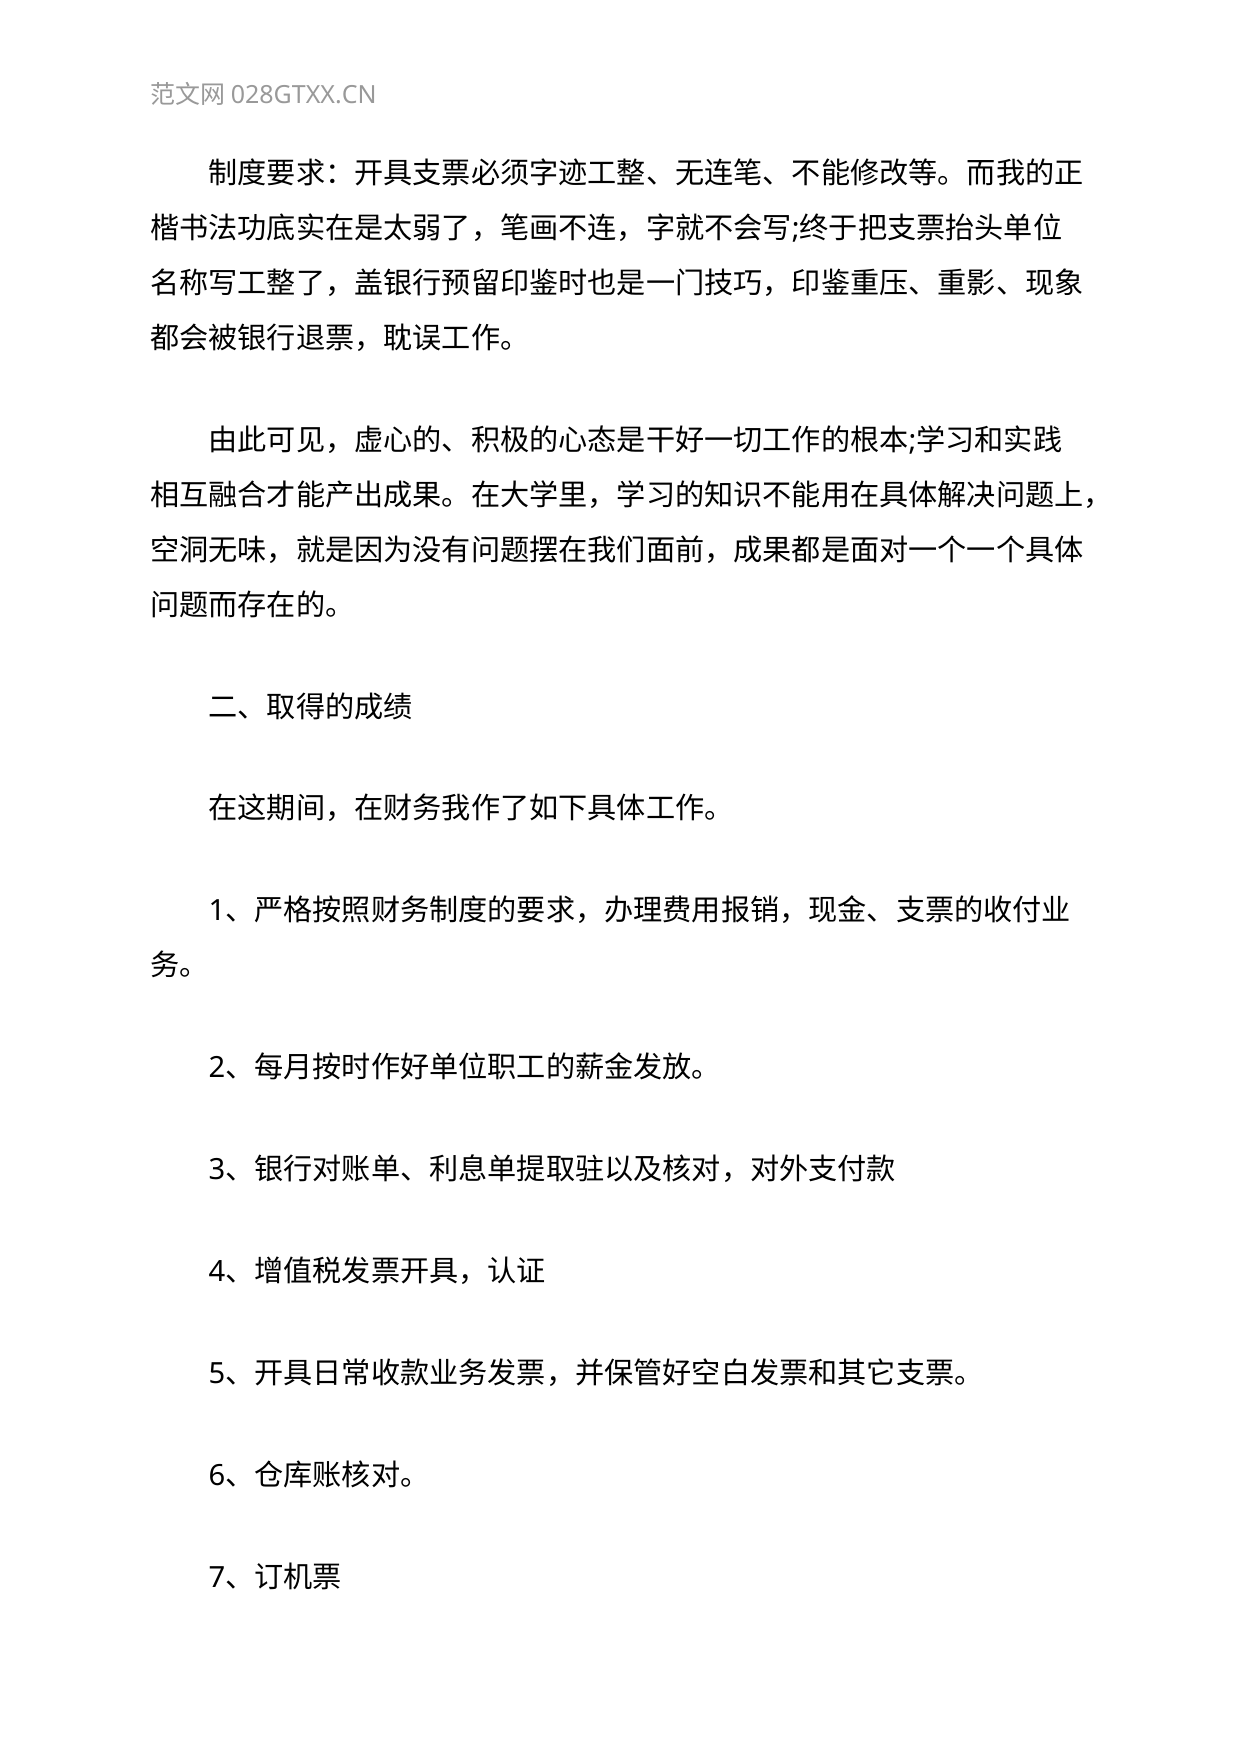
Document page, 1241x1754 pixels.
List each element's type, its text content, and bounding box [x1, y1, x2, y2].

text 2、每月按时作好单位职工的薪金发放。 [150, 1043, 1090, 1086]
text 4、增值税发票开具，认证 [150, 1247, 1090, 1290]
text 6、仓库账核对。 [150, 1451, 1090, 1494]
text 3、银行对账单、利息单提取驻以及核对，对外支付款 [150, 1145, 1090, 1188]
text 在这期间，在财务我作了如下具体工作。 [150, 785, 1090, 827]
text 1、严格按照财务制度的要求，办理费用报销，现金、支票的收付业务。 [150, 887, 1090, 984]
text 制度要求：开具支票必须字迹工整、无连笔、不能修改等。而我的正楷书法功底实在是太弱了，笔画不连，字就不会写;终于把支票抬头单位名称写工整了，盖银行预留印鉴时也是一门技巧，印鉴重压、重影、现象都会被银行退票，耽误工作。 [150, 150, 1090, 357]
text 7、订机票 [150, 1553, 1090, 1596]
text 5、开具日常收款业务发票，并保管好空白发票和其它支票。 [150, 1349, 1090, 1392]
text 二、取得的成绩 [150, 683, 1090, 725]
text 由此可见，虚心的、积极的心态是干好一切工作的根本;学习和实践相互融合才能产出成果。在大学里，学习的知识不能用在具体解决问题上，空洞无味，就是因为没有问题摆在我们面前，成果都是面对一个一个具体问题而存在的。 [150, 417, 1090, 624]
